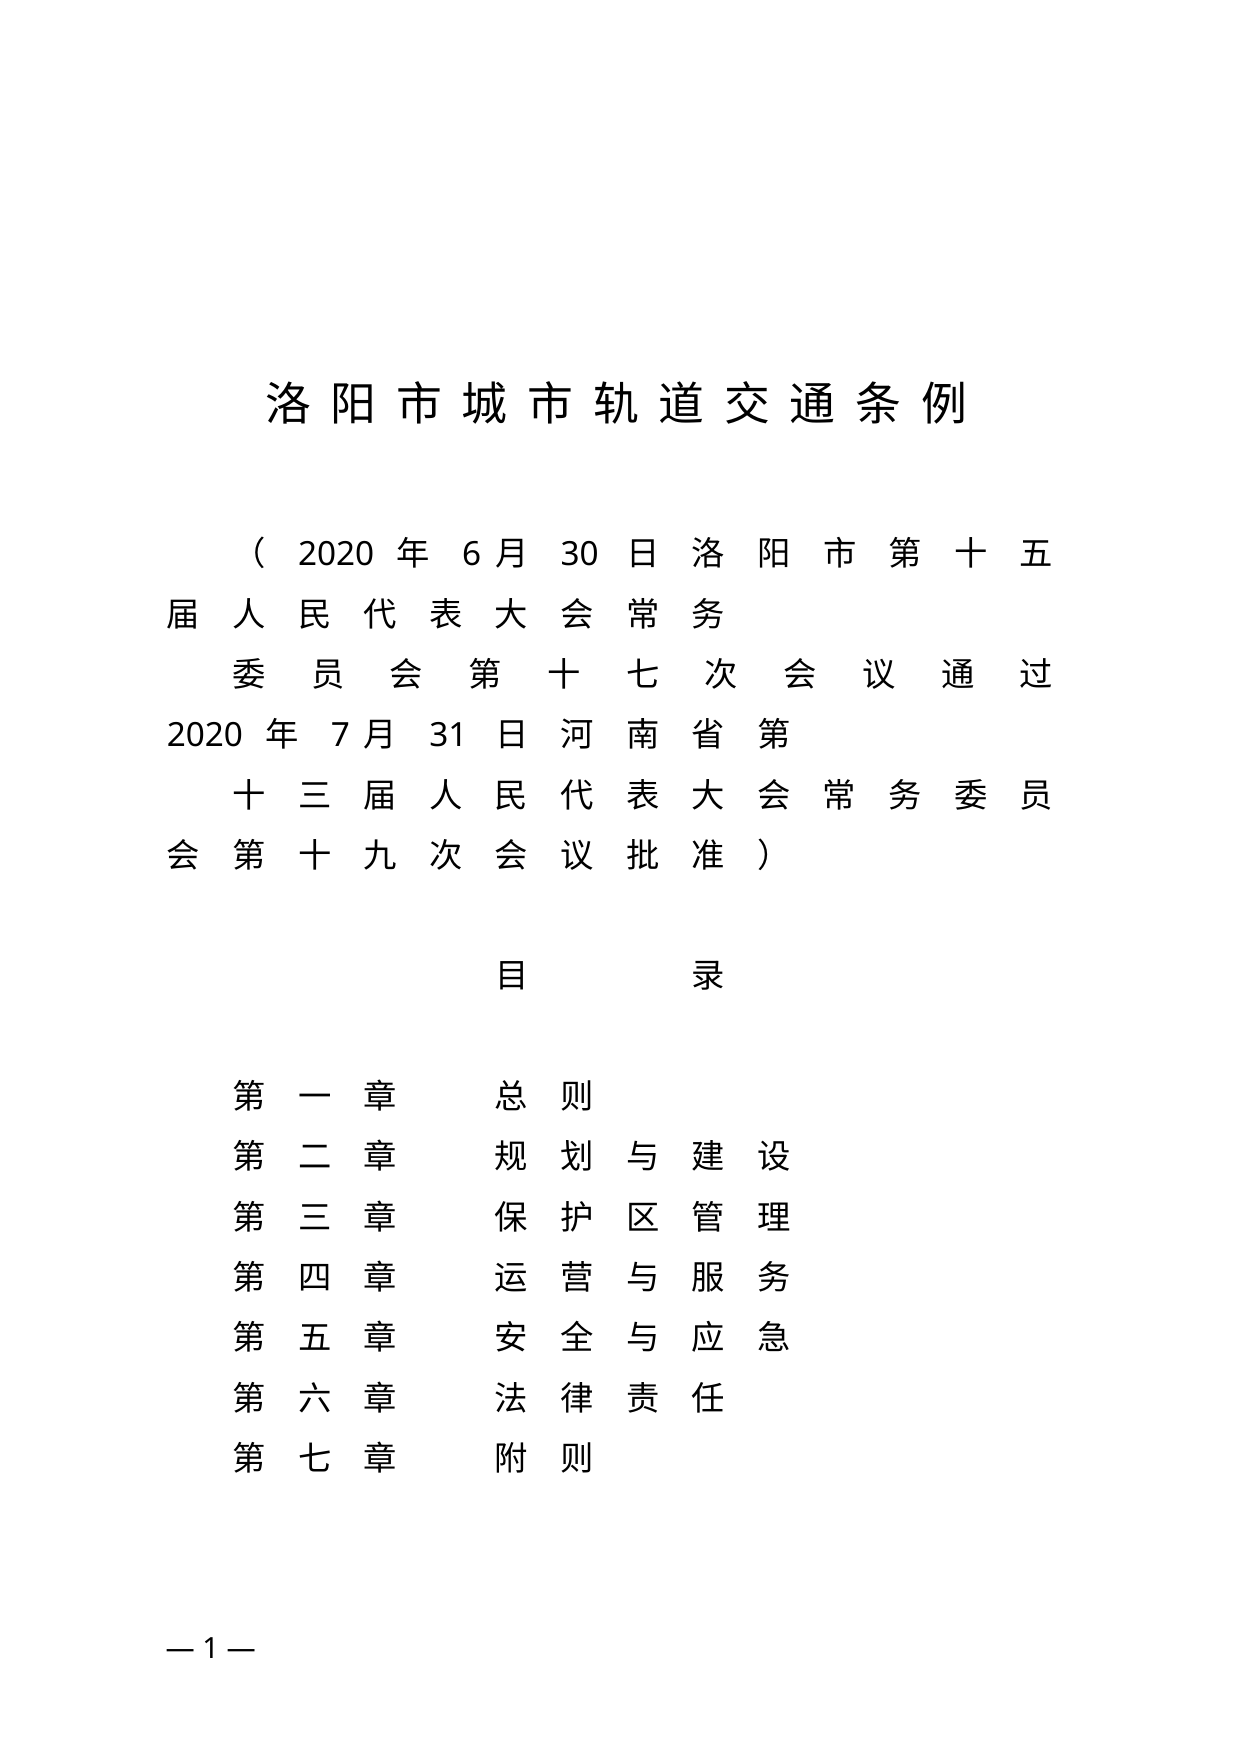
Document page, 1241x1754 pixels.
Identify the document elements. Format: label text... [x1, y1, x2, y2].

text 第三章 保护区管理 [167, 1184, 1085, 1245]
text 第二章 规划与建设 [167, 1124, 1085, 1184]
text （2020年6月30日洛阳市第十五届人民代表大会常务 [167, 521, 1085, 642]
text 第六章 法律责任 [167, 1365, 1085, 1426]
text 第五章 安全与应急 [167, 1305, 1085, 1365]
text 委员会第十七次会议通过 2020年7月31日河南省第 [167, 642, 1085, 762]
text 第七章 附则 [167, 1426, 1085, 1486]
text 目 录 [167, 943, 1085, 1003]
text 洛阳市城市轨道交通条例 [167, 340, 1085, 461]
text 第四章 运营与服务 [167, 1245, 1085, 1305]
text 第一章 总则 [167, 1064, 1085, 1124]
text 十三届人民代表大会常务委员会第十九次会议批准） [167, 762, 1085, 883]
